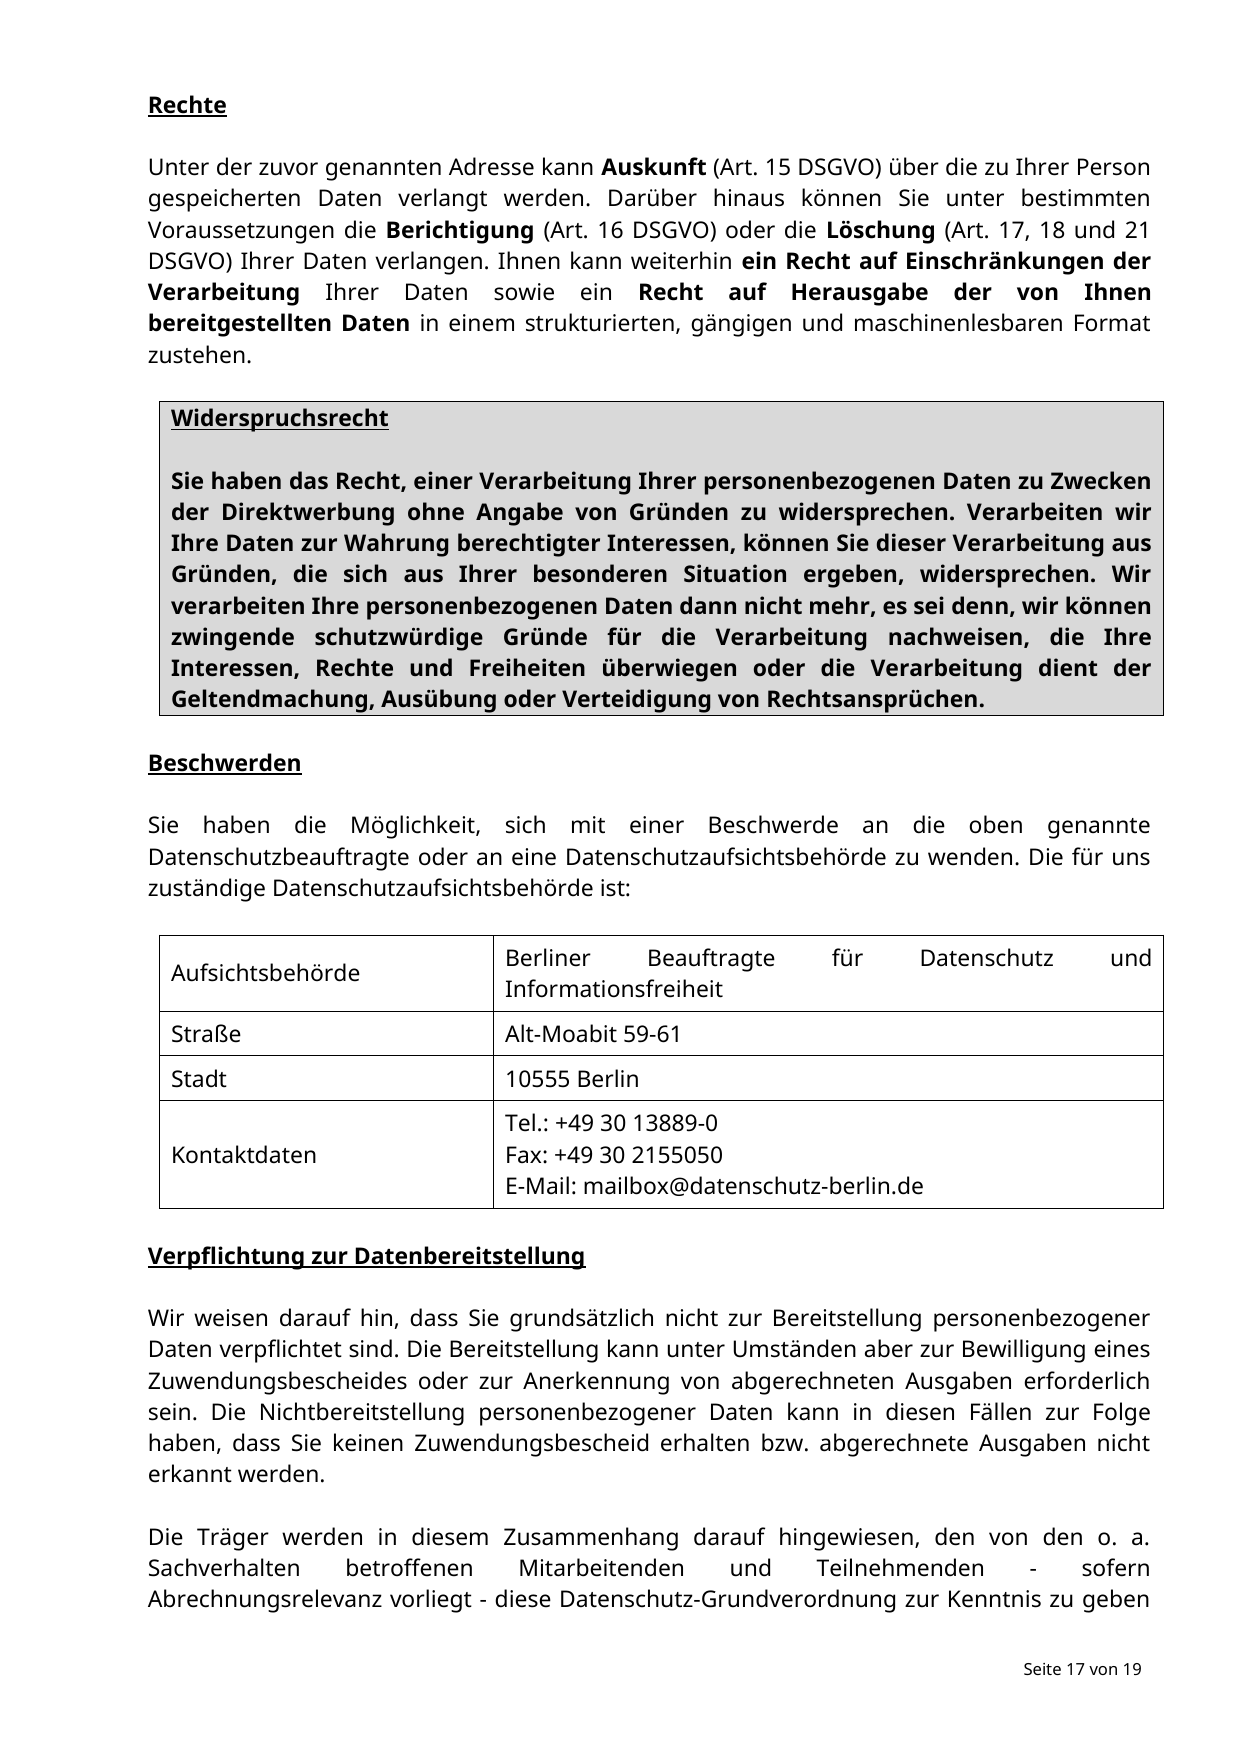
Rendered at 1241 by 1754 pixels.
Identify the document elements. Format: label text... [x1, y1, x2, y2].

table_cell Alt-Moabit 59-61 [494, 1012, 1163, 1055]
table_header Widerspruchsrecht Sie haben das Recht, einer Verarbeitung Ihrer personenbezogenen Daten zu Zwecken der Direktwerbung ohne Angabe von Gründen zu widersprechen. Verarbeiten wir Ihre Daten zur Wahrung berechtigter Interessen, können Sie dieser Verarbeitung aus Gründen, die sich aus Ihrer besonderen Situation ergeben, widersprechen. Wir verarbeiten Ihre personenbezogenen Daten dann nicht mehr, es sei denn, wir können zwingende schutzwürdige Gründe für die Verarbeitung nachweisen, die Ihre Interessen, Rechte und Freiheiten überwiegen oder die Verarbeitung dient der Geltendmachung, Ausübung oder Verteidigung von Rechtsansprüchen. [160, 402, 1163, 715]
text Wir weisen darauf hin, dass Sie grundsätzlich nicht zur Bereitstellung personenbezogener Daten verpflichtet sind. Die Bereitstellung kann unter Umständen aber zur Bewilligung eines Zuwendungsbescheides oder zur Anerkennung von abgerechneten Ausgaben erforderlich sein. Die Nichtbereitstellung personenbezogener Daten kann in diesen Fällen zur Folge haben, dass Sie keinen Zuwendungsbescheid erhalten bzw. abgerechnete Ausgaben nicht erkannt werden. [148, 1302, 1152, 1490]
table_header Berliner Beauftragte für Datenschutz und Informationsfreiheit [494, 936, 1163, 1011]
text Verpflichtung zur Datenbereitstellung [148, 1240, 1152, 1271]
text Beschwerden [148, 747, 1152, 778]
table_cell Stadt [160, 1056, 493, 1100]
table_cell Tel.: +49 30 13889-0 Fax: +49 30 2155050 E-Mail: mailbox@datenschutz-berlin.de [494, 1101, 1163, 1207]
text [148, 1521, 1152, 1615]
text Rechte [148, 89, 1152, 120]
text Sie haben die Möglichkeit, sich mit einer Beschwerde an die oben genannte Datenschutzbeauftragte oder an eine Datenschutzaufsichtsbehörde zu wenden. Die für uns zuständige Datenschutzaufsichtsbehörde ist: [148, 809, 1152, 903]
table_cell 10555 Berlin [494, 1056, 1163, 1100]
table_header Aufsichtsbehörde [160, 936, 493, 1011]
table_cell Kontaktdaten [160, 1101, 493, 1207]
table_cell Straße [160, 1012, 493, 1055]
text Unter der zuvor genannten Adresse kann Auskunft (Art. 15 DSGVO) über die zu Ihrer Person gespeicherten Daten verlangt werden. Darüber hinaus können Sie unter bestimmten Voraussetzungen die Berichtigung (Art. 16 DSGVO) oder die Löschung (Art. 17, 18 und 21 DSGVO) Ihrer Daten verlangen. Ihnen kann weiterhin ein Recht auf Einschränkungen der Verarbeitung Ihrer Daten sowie ein Recht auf Herausgabe der von Ihnen bereitgestellten Daten in einem strukturierten, gängigen und maschinenlesbaren Format zustehen. [148, 151, 1152, 370]
